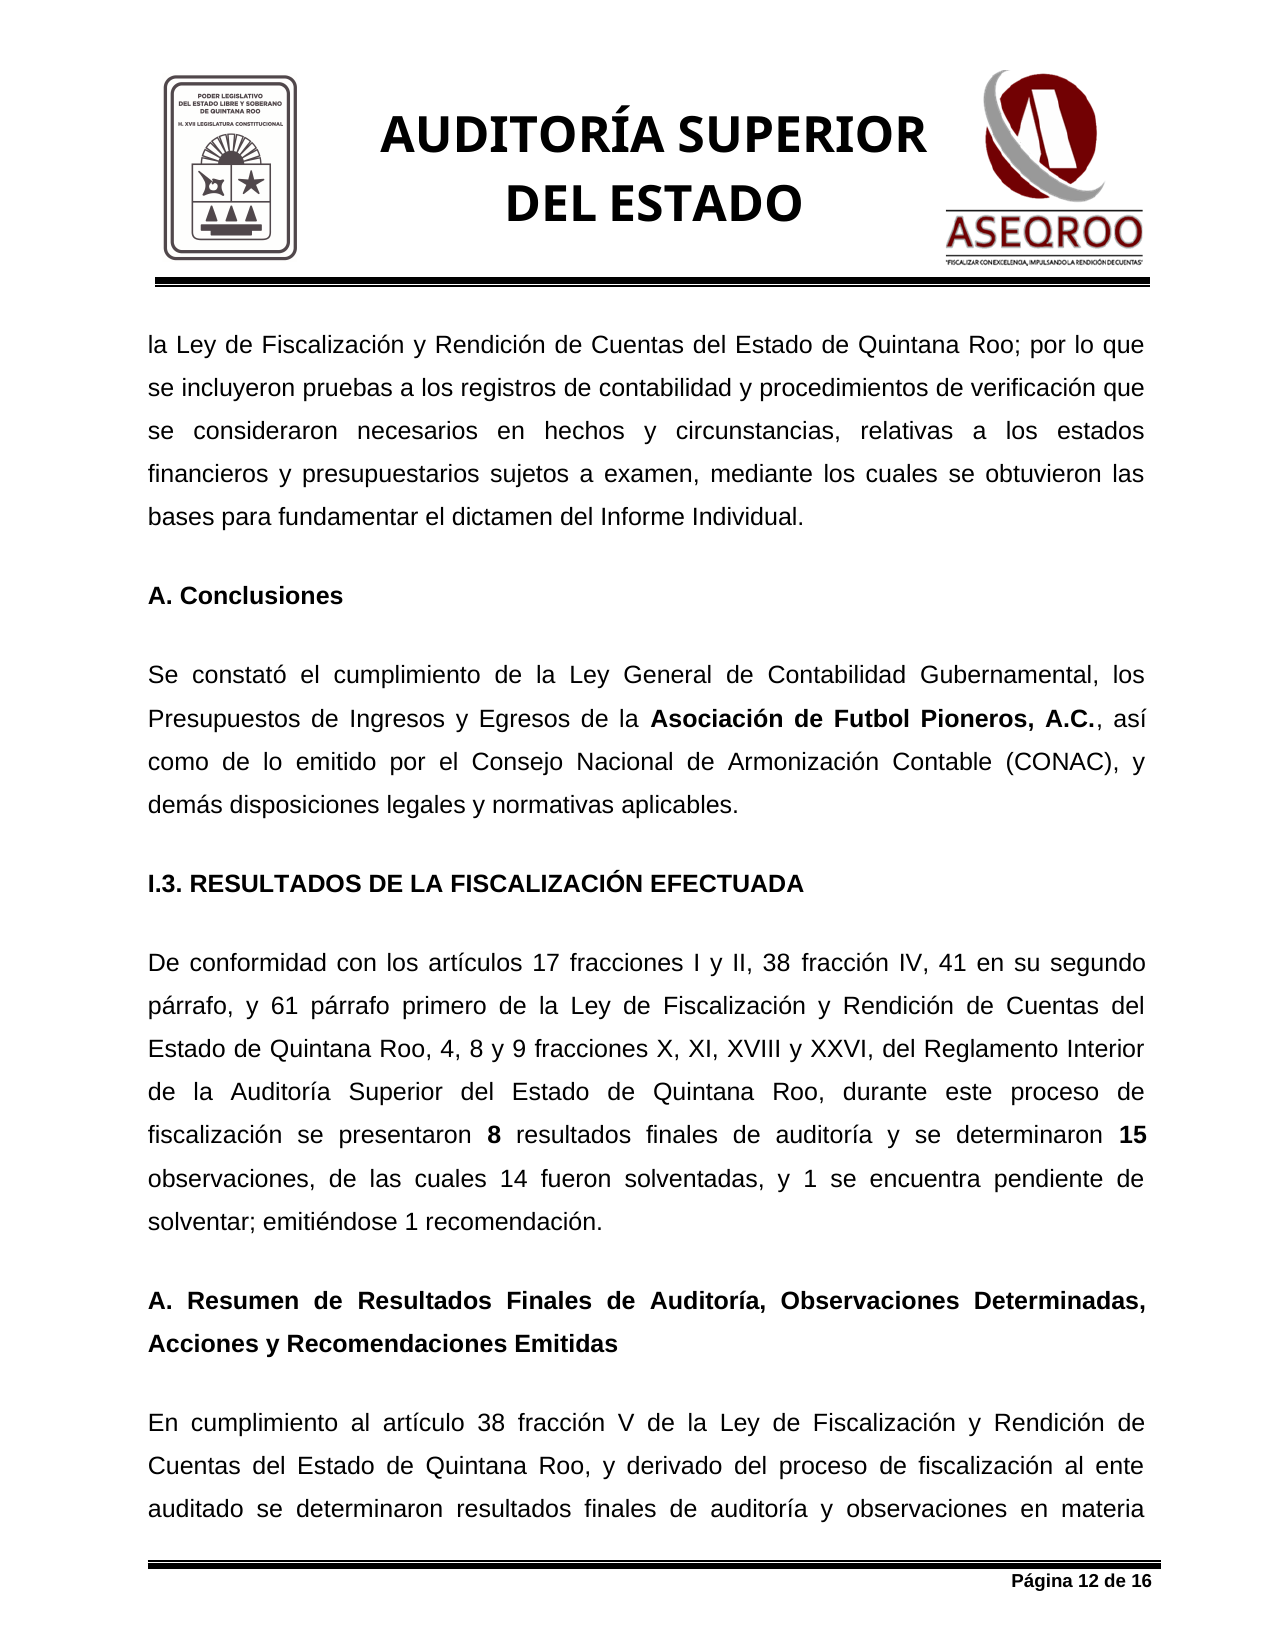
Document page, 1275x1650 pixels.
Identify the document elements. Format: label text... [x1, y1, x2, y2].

text A. Conclusiones [148, 581, 1147, 610]
text De conformidad con los artículos 17 fracciones I y II, 38 fracción IV, 41 en su segundo párrafo, y 61 párrafo primero de la Ley de Fiscalización y Rendición de Cuentas del Estado de Quintana Roo, 4, 8 y 9 fracciones X, XI, XVIII y XXVI, del Reglamento Interior de la Auditoría Superior del Estado de Quintana Roo, durante este proceso de fiscalización se presentaron 8 resultados finales de auditoría y se determinaron 15 observaciones, de las cuales 14 fueron solventadas, y 1 se encuentra pendiente de solventar; emitiéndose 1 recomendación. [148, 948, 1147, 1235]
picture [945, 70, 1143, 266]
picture [162, 73, 298, 262]
text Se constató el cumplimiento de la Ley General de Contabilidad Gubernamental, los Presupuestos de Ingresos y Egresos de la Asociación de Futbol Pioneros, A.C., así como de lo emitido por el Consejo Nacional de Armonización Contable (CONAC), y demás disposiciones legales y normativas aplicables. [148, 660, 1147, 818]
text I.3. RESULTADOS DE LA FISCALIZACIÓN EFECTUADA [148, 869, 1147, 898]
list A. Resumen de Resultados Finales de Auditoría, Observaciones Determinadas, Acciones y Recomendaciones Emitidas [148, 1286, 1147, 1358]
